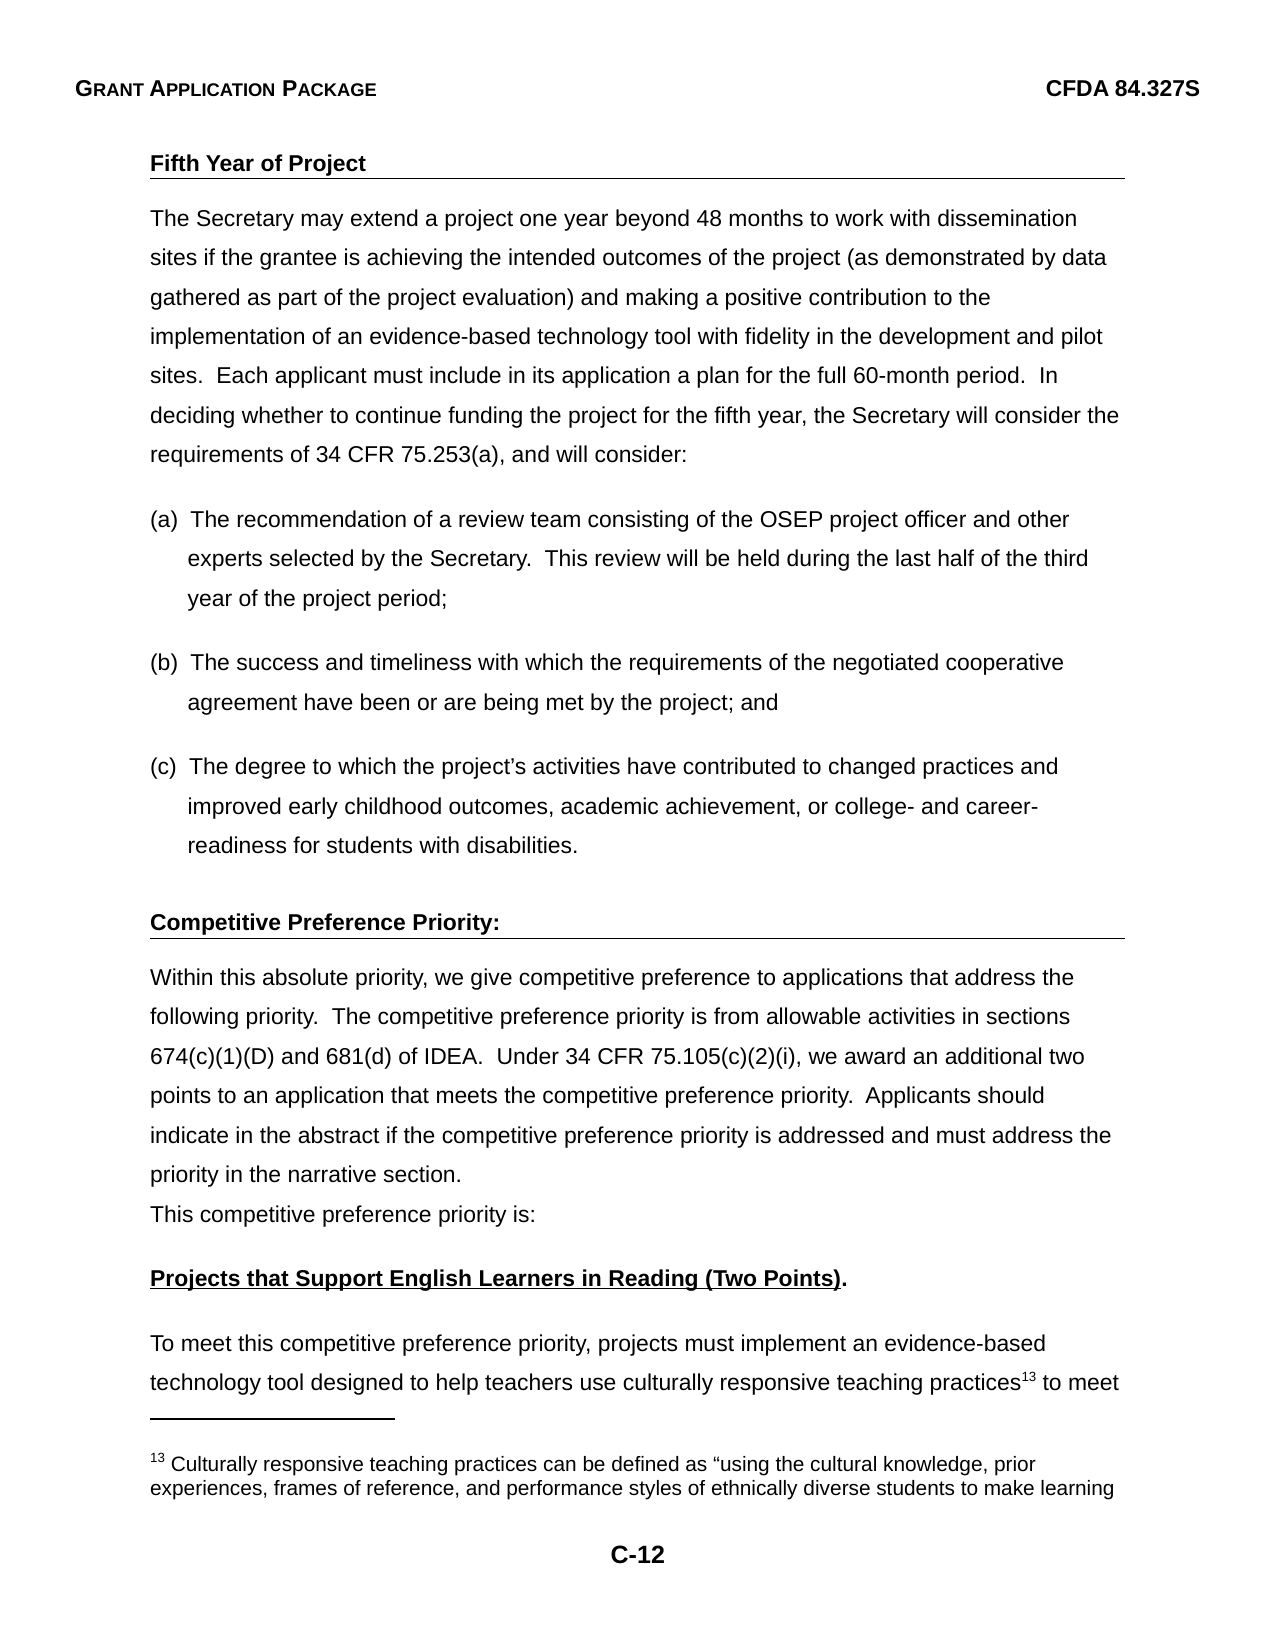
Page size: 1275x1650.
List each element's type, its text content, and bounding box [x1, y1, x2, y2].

text (c) The degree to which the project’s activities have contributed to changed practices and improved early childhood outcomes, academic achievement, or college- and career-readiness for students with disabilities. [150, 753, 1125, 858]
text Fifth Year of Project [150, 150, 1125, 178]
text (b) The success and timeliness with which the requirements of the negotiated cooperative agreement have been or are being met by the project; and [150, 649, 1125, 715]
text Projects that Support English Learners in Reading (Two Points). [150, 1265, 1125, 1291]
text (a) The recommendation of a review team consisting of the OSEP project officer and other experts selected by the Secretary. This review will be held during the last half of the third year of the project period; [150, 506, 1125, 611]
text This competitive preference priority is: [150, 1201, 1125, 1227]
text The Secretary may extend a project one year beyond 48 months to work with dissemination sites if the grantee is achieving the intended outcomes of the project (as demonstrated by data gathered as part of the project evaluation) and making a positive contribution to the implementation of an evidence-based technology tool with fidelity in the development and pilot sites. Each applicant must include in its application a plan for the full 60-month period. In deciding whether to continue funding the project for the fifth year, the Secretary will consider the requirements of 34 CFR 75.253(a), and will consider: [150, 204, 1125, 468]
text Competitive Preference Priority: [150, 909, 1125, 938]
text Within this absolute priority, we give competitive preference to applications that address the following priority. The competitive preference priority is from allowable activities in sections 674(c)(1)(D) and 681(d) of IDEA. Under 34 CFR 75.105(c)(2)(i), we award an additional two points to an application that meets the competitive preference priority. Applicants should indicate in the abstract if the competitive preference priority is addressed and must address the priority in the narrative section. [150, 964, 1125, 1187]
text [150, 1329, 1125, 1395]
